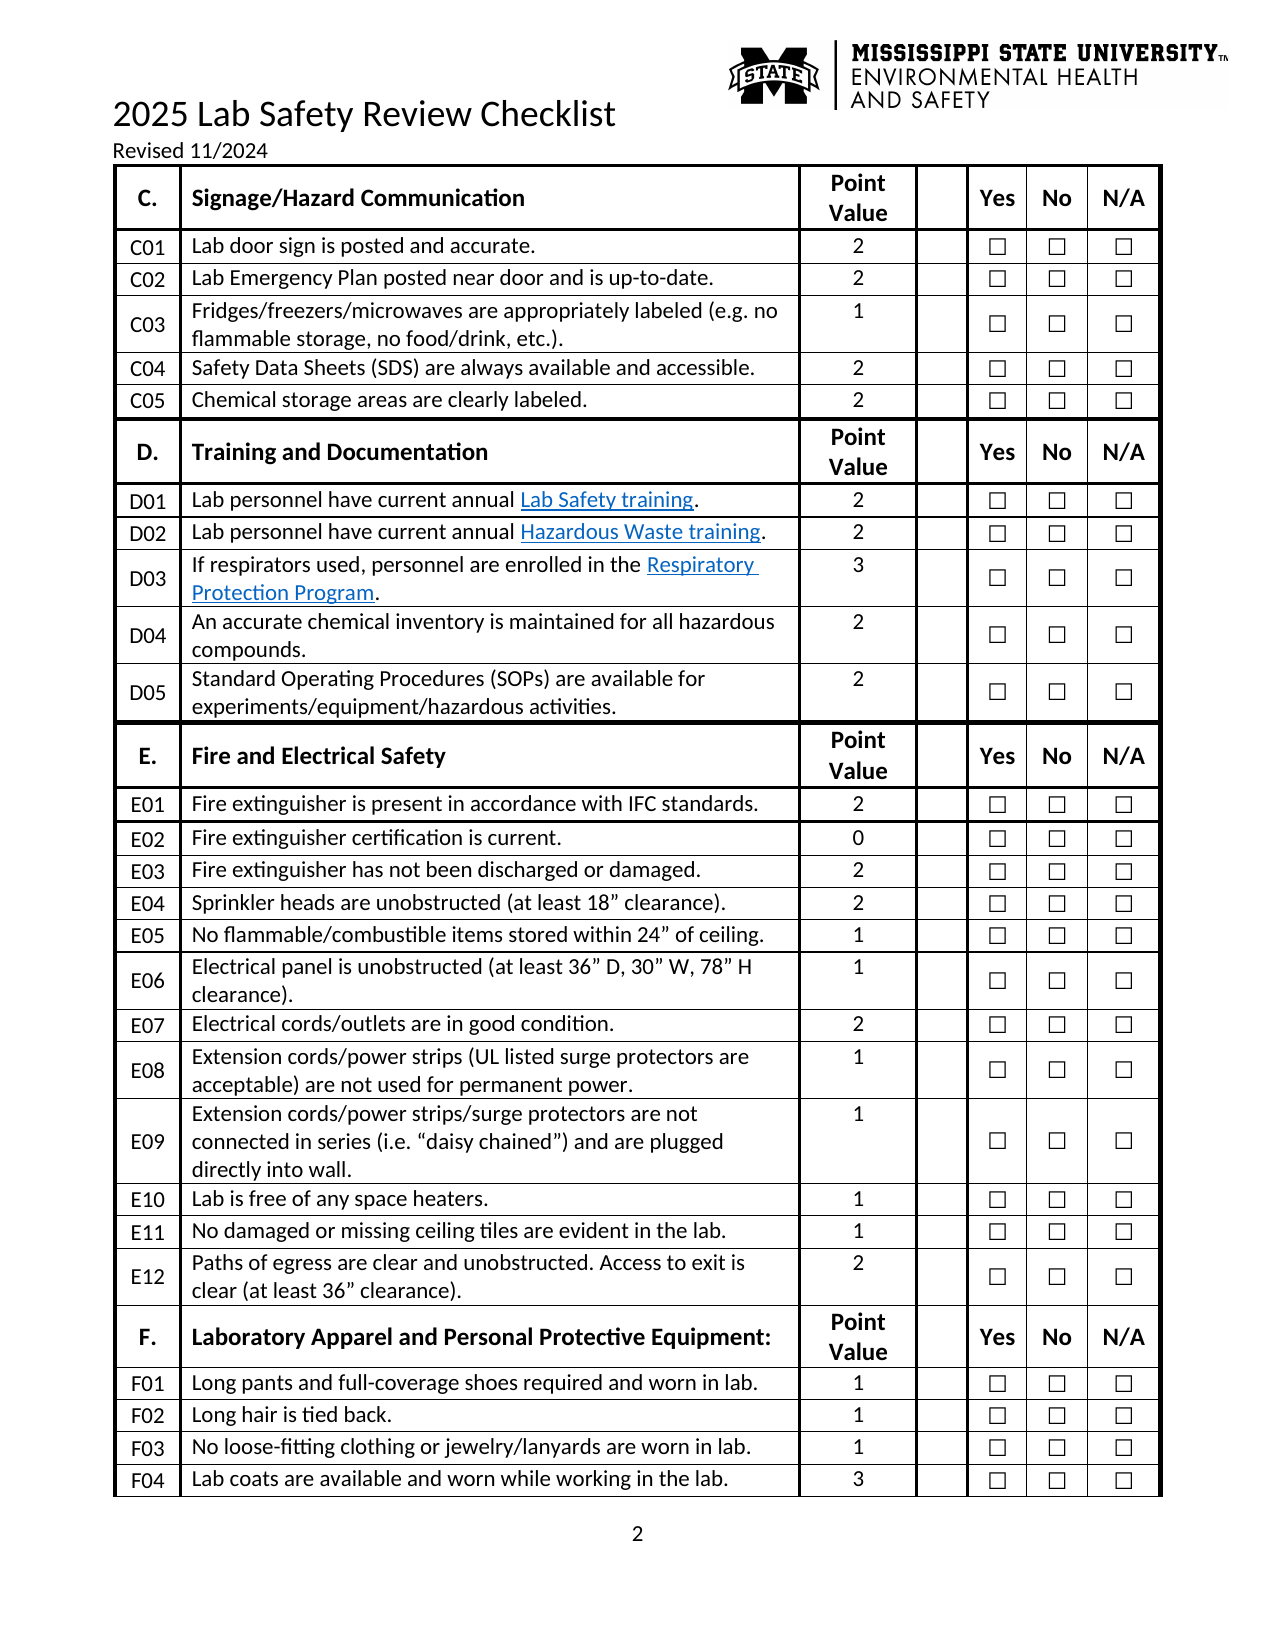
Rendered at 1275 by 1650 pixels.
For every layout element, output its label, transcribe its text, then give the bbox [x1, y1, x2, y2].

table_cell Lab door sign is posted and accurate. [182, 231, 798, 262]
table_cell 2 [801, 607, 915, 663]
table_cell [918, 1184, 966, 1215]
table_cell Fire extinguisher is present in accordance with IFC standards. [182, 789, 798, 820]
table_cell [918, 823, 966, 854]
table_cell N/A [1088, 421, 1158, 482]
table_cell E04 [117, 888, 179, 919]
table_cell E01 [117, 789, 179, 820]
table_cell 2 [801, 264, 915, 295]
table_cell 2 [801, 789, 915, 820]
table_cell D05 [117, 664, 179, 720]
table_cell If respirators used, personnel are enrolled in the Respiratory Protection Program. [182, 550, 798, 606]
table_cell No [1027, 1306, 1087, 1367]
table_cell Yes [969, 421, 1026, 482]
table_cell No [1027, 421, 1087, 482]
table_cell 2 [801, 1010, 915, 1041]
table_cell E10 [117, 1184, 179, 1215]
table_cell An accurate chemical inventory is maintained for all hazardous compounds. [182, 607, 798, 663]
table_cell Point Value [801, 167, 915, 228]
table_cell Point Value [801, 725, 915, 786]
table_cell E05 [117, 920, 179, 951]
table_cell [918, 296, 966, 352]
table_cell D04 [117, 607, 179, 663]
table_cell Lab coats are available and worn while working in the lab. [182, 1465, 798, 1496]
table_cell D01 [117, 485, 179, 516]
table_cell Fridges/freezers/microwaves are appropriately labeled (e.g. no flammable storage, no food/drink, etc.). [182, 296, 798, 352]
table_cell [918, 485, 966, 516]
table_cell [918, 1216, 966, 1247]
table_cell 2 [801, 518, 915, 549]
table_cell Extension cords/power strips/surge protectors are not connected in series (i.e. “daisy chained”) and are plugged directly into wall. [182, 1099, 798, 1183]
table_cell 1 [801, 1400, 915, 1431]
table_cell Long pants and full-coverage shoes required and worn in lab. [182, 1368, 798, 1399]
table_cell 1 [801, 1432, 915, 1463]
table_cell Yes [969, 167, 1026, 228]
table_cell [918, 1368, 966, 1399]
table_cell [918, 1249, 966, 1304]
table_cell D. [117, 421, 179, 482]
table_cell Fire extinguisher certification is current. [182, 823, 798, 854]
table_cell 1 [801, 1216, 915, 1247]
table_cell Extension cords/power strips (UL listed surge protectors are acceptable) are not used for permanent power. [182, 1042, 798, 1098]
table_cell 1 [801, 953, 915, 1008]
table_cell E08 [117, 1042, 179, 1098]
table_cell Fire extinguisher has not been discharged or damaged. [182, 856, 798, 887]
table_cell [918, 607, 966, 663]
table_cell [918, 1465, 966, 1496]
picture [728, 40, 1229, 110]
table_cell [918, 888, 966, 919]
table_cell 2 [801, 385, 915, 416]
table_cell Lab personnel have current annual Hazardous Waste training. [182, 518, 798, 549]
table_cell No damaged or missing ceiling tiles are evident in the lab. [182, 1216, 798, 1247]
table_cell N/A [1088, 1306, 1158, 1367]
table_cell C01 [117, 231, 179, 262]
table_cell 2 [801, 1249, 915, 1304]
table_cell Lab is free of any space heaters. [182, 1184, 798, 1215]
table_cell Long hair is tied back. [182, 1400, 798, 1431]
table_cell E12 [117, 1249, 179, 1304]
table_cell [918, 1400, 966, 1431]
table_cell [918, 550, 966, 606]
table_cell E09 [117, 1099, 179, 1183]
table_cell Sprinkler heads are unobstructed (at least 18” clearance). [182, 888, 798, 919]
table_cell 2 [801, 888, 915, 919]
table_cell [918, 1306, 966, 1367]
table_cell N/A [1088, 167, 1158, 228]
table_cell E07 [117, 1010, 179, 1041]
table_cell E06 [117, 953, 179, 1008]
table_cell [918, 664, 966, 720]
table_cell 2 [801, 353, 915, 384]
table_cell Yes [969, 1306, 1026, 1367]
table_cell 2 [801, 664, 915, 720]
table_cell [918, 1042, 966, 1098]
table_cell [918, 856, 966, 887]
table_cell Point Value [801, 1306, 915, 1367]
table_cell F. [117, 1306, 179, 1367]
table_cell E02 [117, 823, 179, 854]
table_cell D02 [117, 518, 179, 549]
table_cell [918, 264, 966, 295]
table_cell [918, 167, 966, 228]
table_cell Safety Data Sheets (SDS) are always available and accessible. [182, 353, 798, 384]
table_cell Laboratory Apparel and Personal Protective Equipment: [182, 1306, 798, 1367]
table_cell Electrical panel is unobstructed (at least 36” D, 30” W, 78” H clearance). [182, 953, 798, 1008]
table_cell [918, 1010, 966, 1041]
table_cell [918, 385, 966, 416]
table_cell F02 [117, 1400, 179, 1431]
table_cell E. [117, 725, 179, 786]
table_cell F04 [117, 1465, 179, 1496]
table_cell Signage/Hazard Communication [182, 167, 798, 228]
table_cell [918, 518, 966, 549]
table_cell 1 [801, 296, 915, 352]
table_cell [918, 231, 966, 262]
table_cell No flammable/combustible items stored within 24” of ceiling. [182, 920, 798, 951]
table_cell F03 [117, 1432, 179, 1463]
table_cell E11 [117, 1216, 179, 1247]
table_cell [918, 789, 966, 820]
table_cell Training and Documentation [182, 421, 798, 482]
table_cell No [1027, 725, 1087, 786]
table_cell 1 [801, 1099, 915, 1183]
table_cell 1 [801, 1042, 915, 1098]
table_cell [918, 725, 966, 786]
table_cell 1 [801, 1184, 915, 1215]
table_cell [918, 421, 966, 482]
table_cell Standard Operating Procedures (SOPs) are available for experiments/equipment/hazardous activities. [182, 664, 798, 720]
table_cell 3 [801, 1465, 915, 1496]
table_cell C05 [117, 385, 179, 416]
table_cell 2 [801, 856, 915, 887]
table_cell Electrical cords/outlets are in good condition. [182, 1010, 798, 1041]
table_cell C02 [117, 264, 179, 295]
table_cell [918, 1099, 966, 1183]
table_cell C04 [117, 353, 179, 384]
table_cell F01 [117, 1368, 179, 1399]
table_cell [918, 353, 966, 384]
table_cell [918, 920, 966, 951]
table_cell [918, 1432, 966, 1463]
table_cell No loose-fitting clothing or jewelry/lanyards are worn in lab. [182, 1432, 798, 1463]
table_cell E03 [117, 856, 179, 887]
table_cell [918, 953, 966, 1008]
table_cell N/A [1088, 725, 1158, 786]
table_cell 0 [801, 823, 915, 854]
table_cell Fire and Electrical Safety [182, 725, 798, 786]
table_cell 1 [801, 1368, 915, 1399]
table_cell Yes [969, 725, 1026, 786]
table_cell 3 [801, 550, 915, 606]
table_cell Point Value [801, 421, 915, 482]
table_cell Lab personnel have current annual Lab Safety training. [182, 485, 798, 516]
table_cell 2 [801, 231, 915, 262]
table_cell D03 [117, 550, 179, 606]
table_cell 2 [801, 485, 915, 516]
table_cell Lab Emergency Plan posted near door and is up-to-date. [182, 264, 798, 295]
table_cell C03 [117, 296, 179, 352]
table_cell C. [117, 167, 179, 228]
table_cell Chemical storage areas are clearly labeled. [182, 385, 798, 416]
table_cell 1 [801, 920, 915, 951]
table_cell Paths of egress are clear and unobstructed. Access to exit is clear (at least 36” clearance). [182, 1249, 798, 1304]
table_cell No [1027, 167, 1087, 228]
